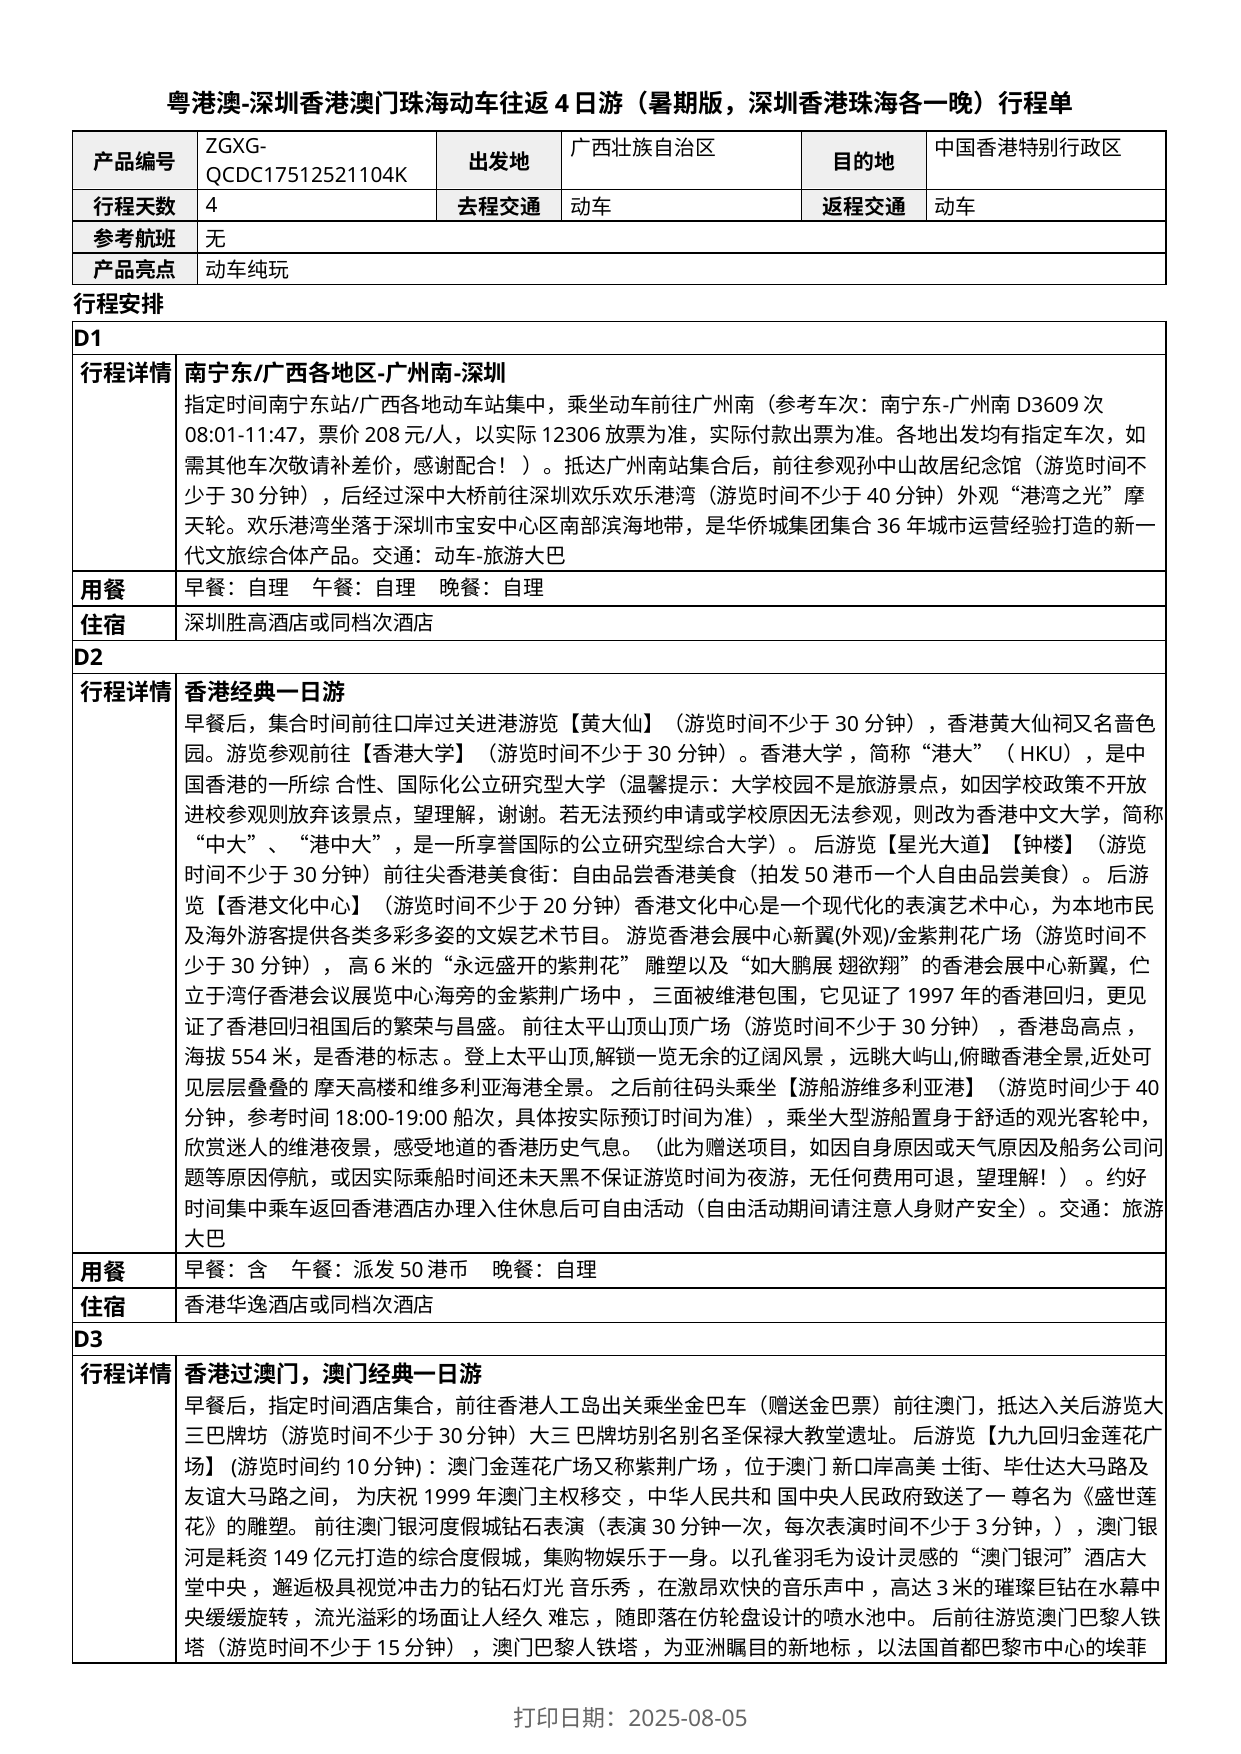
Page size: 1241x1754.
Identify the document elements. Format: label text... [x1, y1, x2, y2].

table_cell 早餐：自理 午餐：自理 晚餐：自理 [177, 572, 1165, 605]
table_cell D2 [73, 641, 1165, 672]
table_cell 香港华逸酒店或同档次酒店 [177, 1289, 1165, 1322]
table_cell 用餐 [73, 1254, 175, 1287]
table_cell 返程交通 [802, 190, 926, 220]
table_cell 住宿 [73, 1289, 175, 1322]
table_cell 香港经典一日游 早餐后，集合时间前往口岸过关进港游览【黄大仙】（游览时间不少于 30 分钟），香港黄大仙祠又名啬色园。游览参观前往【香港大学】（游览时间不少于 30 分钟）。香港大学 ，简称“港大”（ HKU），是中国香港的一所综 合性、国际化公立研究型大学（温馨提示：大学校园不是旅游景点，如因学校政策不开放进校参观则放弃该景点，望理解，谢谢。若无法预约申请或学校原因无法参观，则改为香港中文大学，简称“中大”、“港中大”，是一所享誉国际的公立研究型综合大学）。 后游览【星光大道】【钟楼】（游览时间不少于30分钟）前往尖香港美食街：自由品尝香港美食（拍发50港币一个人自由品尝美食）。 后游览【香港文化中心】（游览时间不少于20 分钟）香港文化中心是一个现代化的表演艺术中心，为本地市民及海外游客提供各类多彩多姿的文娱艺术节目。 游览香港会展中心新翼(外观)/金紫荆花广场（游览时间不少于 30 分钟）， 高 6 米的“永远盛开的紫荆花” 雕塑以及“如大鹏展 翅欲翔”的香港会展中心新翼，伫立于湾仔香港会议展览中心海旁的金紫荆广场中 ， 三面被维港包围，它见证了 1997 年的香港回归，更见证了香港回归祖国后的繁荣与昌盛。 前往太平山顶山顶广场（游览时间不少于30分钟） ，香港岛高点 ，海拔 554 米，是香港的标志 。登上太平山顶,解锁一览无余的辽阔风景 ，远眺大屿山,俯瞰香港全景,近处可见层层叠叠的 摩天高楼和维多利亚海港全景。 之后前往码头乘坐【游船游维多利亚港】（游览时间少于40分钟，参考时间18:00-19:00 船次，具体按实际预订时间为准），乘坐大型游船置身于舒适的观光客轮中，欣赏迷人的维港夜景，感受地道的香港历史气息。（此为赠送项目，如因自身原因或天气原因及船务公司问题等原因停航，或因实际乘船时间还未天黑不保证游览时间为夜游，无任何费用可退，望理解！） 。 [177, 674, 1165, 1252]
table_cell 动车 [562, 190, 801, 220]
table_cell 动车 [927, 190, 1165, 220]
table_header 广西壮族自治区 [562, 132, 801, 188]
table_header 目的地 [802, 132, 926, 188]
table_cell 行程天数 [73, 190, 197, 220]
table_cell 产品亮点 [73, 254, 197, 284]
table_cell 行程详情 [73, 355, 175, 570]
table_cell 去程交通 [437, 190, 561, 220]
table_cell 深圳胜高酒店或同档次酒店 [177, 607, 1165, 640]
table_cell 南宁东/广西各地区-广州南-深圳 指定时间南宁东站/广西各地动车站集中，乘坐动车前往广州南（参考车次：南宁东-广州南 D3609次 08:01-11:47，票价208元/人，以实际12306放票为准，实际付款出票为准。各地出发均有指定车次，如需其他车次敬请补差价，感谢配合！ ）。抵达广州南站集合后，前往参观孙中山故居纪念馆（游览时间不少于30分钟），后经过深中大桥前往深圳欢乐欢乐港湾（游览时间不少于40分钟）外观“港湾之光”摩天轮。欢乐港湾坐落于深圳市宝安中心区南部滨海地带，是华侨城集团集合 36 年城市运营经验打造的新一代文旅综合体产品。 [177, 355, 1165, 570]
table_cell 行程详情 [73, 674, 175, 1252]
table_cell 无 [198, 222, 1165, 252]
table_cell 动车纯玩 [198, 254, 1165, 284]
text 粤港澳-深圳香港澳门珠海动车往返4日游（暑期版，深圳香港珠海各一晚）行程单 [73, 83, 1167, 119]
table_header 中国香港特别行政区 [927, 132, 1165, 188]
table_cell 用餐 [73, 572, 175, 605]
table_header 产品编号 [73, 132, 197, 188]
table_cell 行程详情 [73, 1356, 175, 1662]
table_header D1 [73, 322, 1165, 353]
table_cell D3 [73, 1323, 1165, 1354]
table_cell 住宿 [73, 607, 175, 640]
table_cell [177, 1356, 1165, 1662]
table_header ZGXG-QCDC17512521104K [198, 132, 436, 188]
table_cell 早餐：含 午餐：派发50港币 晚餐：自理 [177, 1254, 1165, 1287]
text 行程安排 [73, 286, 1167, 319]
table_cell 参考航班 [73, 222, 197, 252]
table_header 出发地 [437, 132, 561, 188]
table_cell 4 [198, 190, 436, 220]
